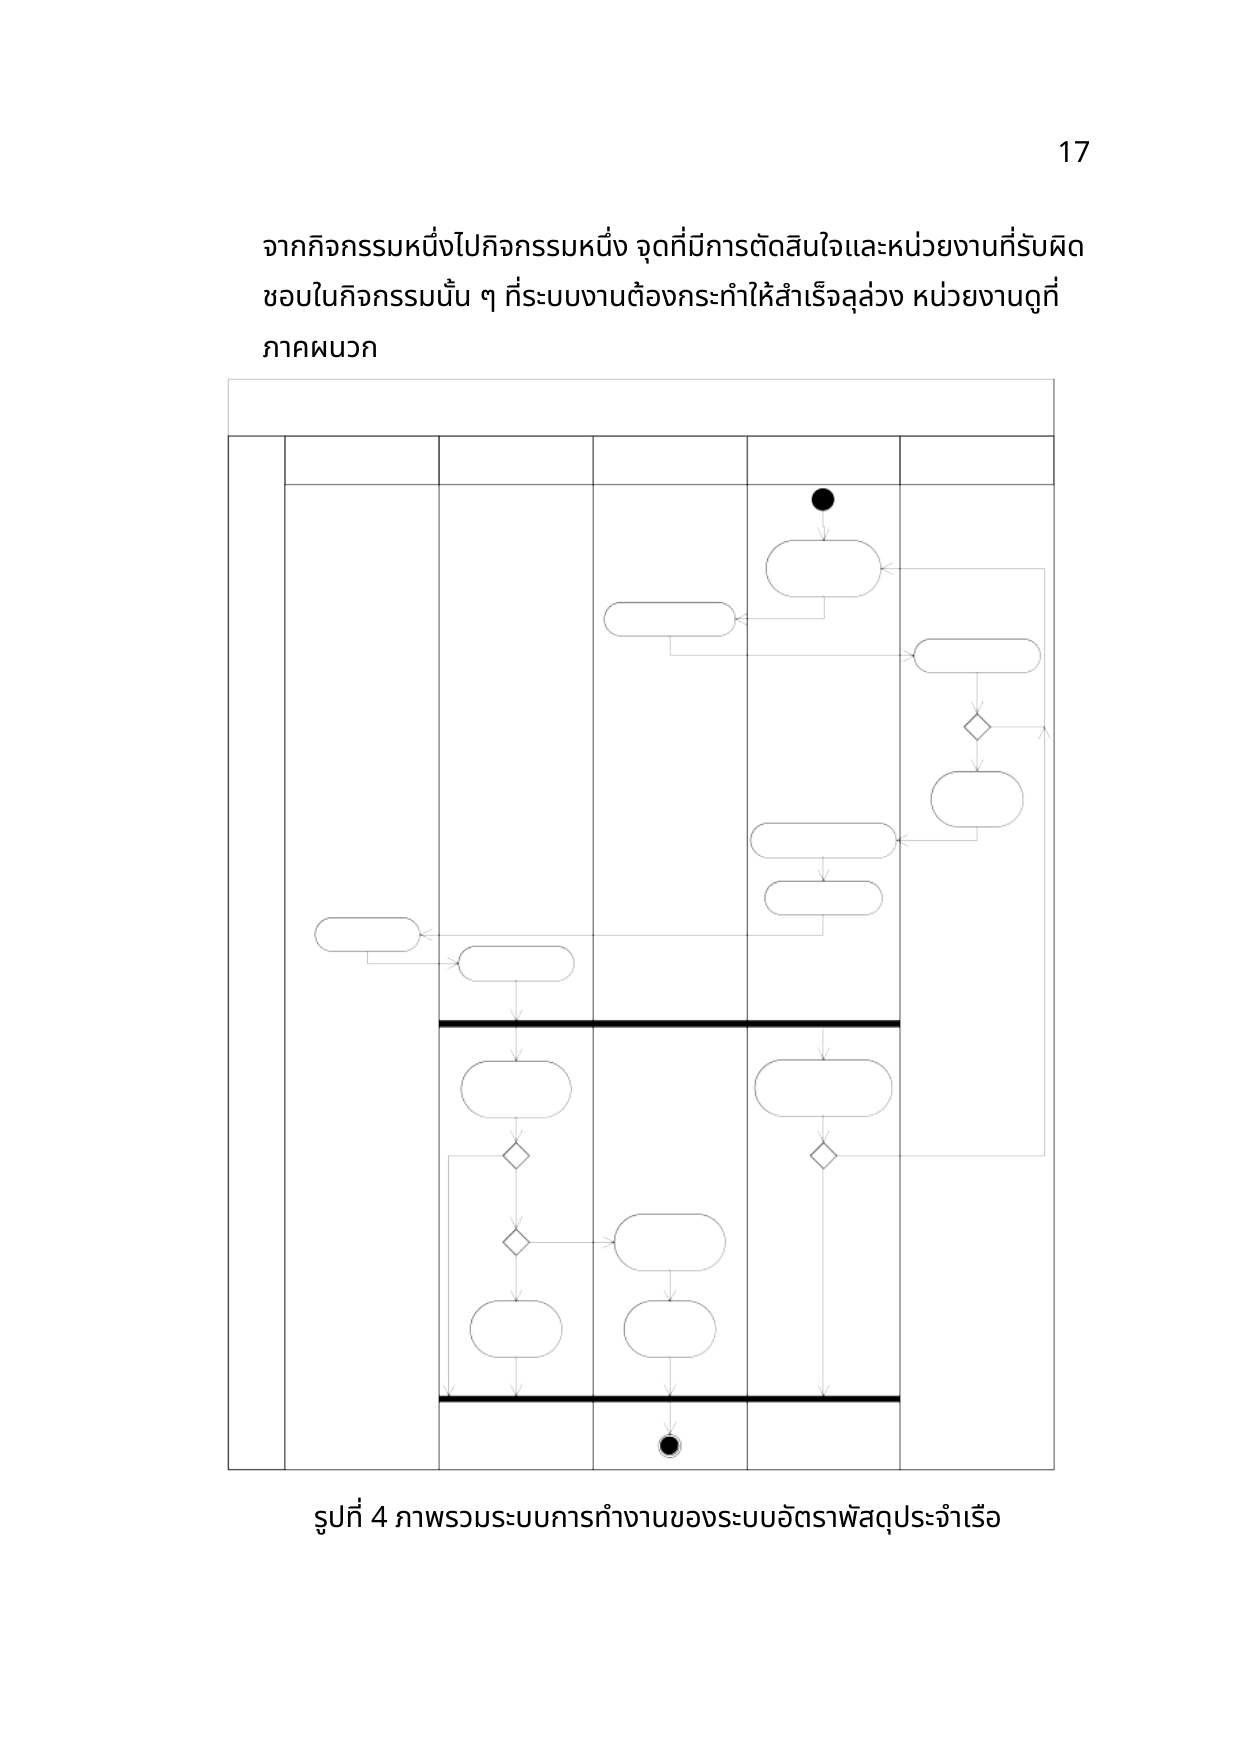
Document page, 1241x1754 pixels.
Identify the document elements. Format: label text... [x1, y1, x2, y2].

text รูปที่ 4 ภาพรวมระบบการทำงานของระบบอัตราพัสดุประจำเรือ [225, 1496, 1090, 1541]
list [262, 225, 1090, 370]
